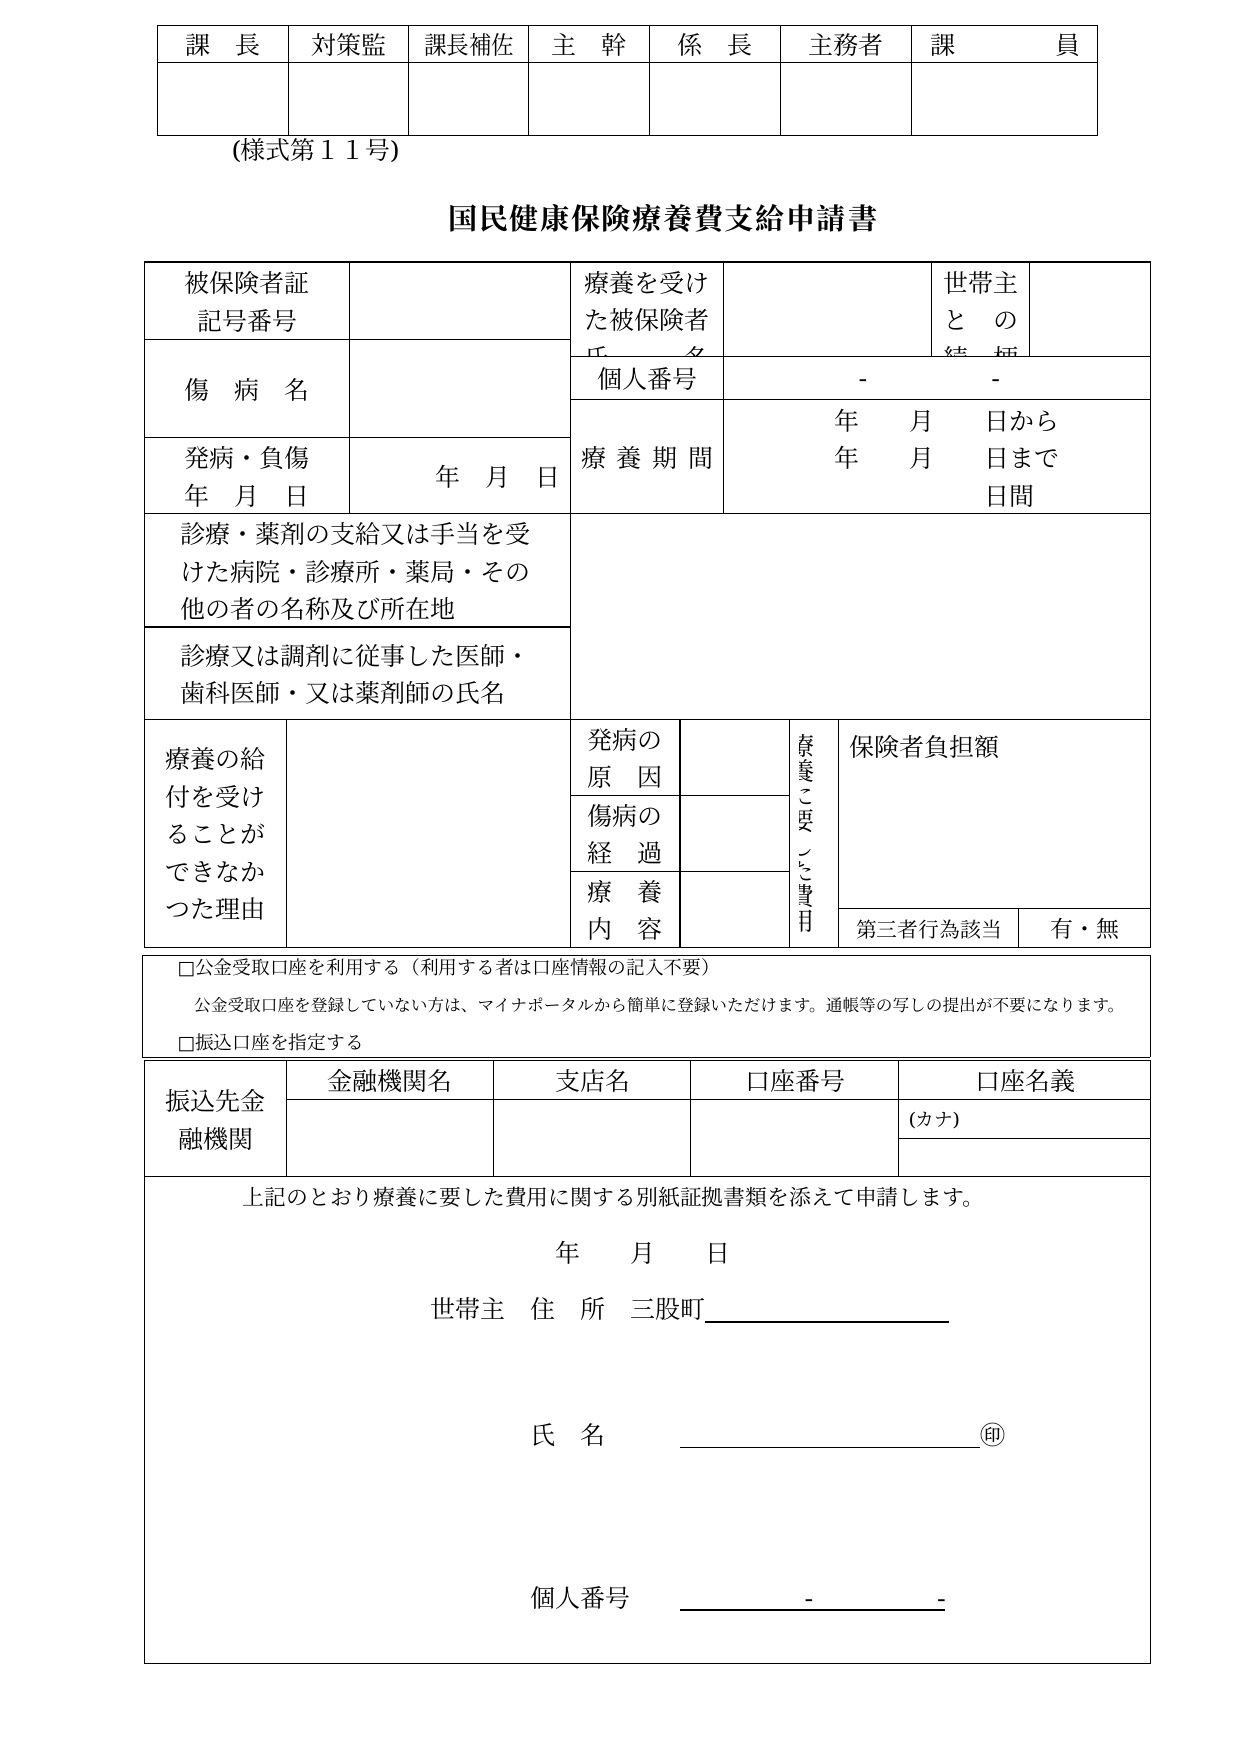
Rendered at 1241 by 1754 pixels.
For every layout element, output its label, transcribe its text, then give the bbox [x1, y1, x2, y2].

table_cell 傷病の経 過 [571, 796, 679, 871]
table_cell 第三者行為該当 [839, 909, 1018, 947]
table_cell 年 月 日から 年 月 日まで 日間 [724, 400, 1150, 513]
table_cell 保険者負担額 [839, 720, 1150, 908]
table_cell 個人番号 [571, 357, 723, 399]
table_cell [287, 1100, 493, 1176]
table_header 口座番号 [691, 1061, 898, 1099]
table_cell 有・無 [1019, 909, 1150, 947]
table_cell [571, 514, 1150, 719]
table_cell 傷 病 名 [145, 340, 349, 437]
text 国民健康保険療養費支給申請書 [177, 179, 1064, 254]
text (様式第１１号) [177, 136, 1064, 168]
table_cell [691, 1100, 898, 1176]
text □公金受取口座を利用する（利用する者は口座情報の記入不要） [177, 948, 1126, 985]
table_cell 発病・負傷 年 月 日 [145, 438, 349, 513]
table_header [350, 263, 570, 339]
table_cell [350, 340, 570, 437]
table_header 金融機関名 [287, 1061, 493, 1099]
text 公金受取口座を登録していない方は、マイナポータルから簡単に登録いただけます。通帳等の写しの提出が不要になります。 [177, 985, 1126, 1023]
table_header 療養を受け た被保険者 氏 名 [571, 263, 723, 356]
table_header 支店名 [494, 1061, 690, 1099]
table_cell 年 月 日 [350, 438, 570, 513]
table_cell [681, 872, 789, 947]
table_cell 発病の原 因 [571, 720, 679, 795]
table_header 被保険者証 記号番号 [145, 263, 349, 339]
table_cell 療養期間 [571, 400, 723, 513]
table_cell - - [724, 357, 1150, 399]
table_cell [494, 1100, 690, 1176]
text □振込口座を指定する [177, 1023, 1126, 1060]
table_cell (カナ) [899, 1100, 1150, 1137]
table_cell 診療又は調剤に従事した医師・ 歯科医師・又は薬剤師の氏名 [145, 628, 570, 719]
table_cell [287, 720, 570, 947]
table_cell 療 養内 容 [571, 872, 679, 947]
table_header 口座名義 [899, 1061, 1150, 1099]
table_cell 療養に要した費用 [790, 720, 838, 947]
table_header [724, 263, 931, 356]
table_cell [899, 1139, 1150, 1176]
table_header 振込先金融機関 [145, 1061, 286, 1176]
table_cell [145, 1177, 1150, 1663]
table_cell 診療・薬剤の支給又は手当を受 けた病院・診療所・薬局・その 他の者の名称及び所在地 [145, 514, 570, 626]
table_cell [681, 720, 789, 795]
table_header 世帯主 と の 続 柄 [932, 263, 1029, 356]
table_cell [681, 796, 789, 871]
table_header [1030, 263, 1150, 356]
table_cell 療養の給付を受けることができなかつた理由 [145, 720, 286, 947]
